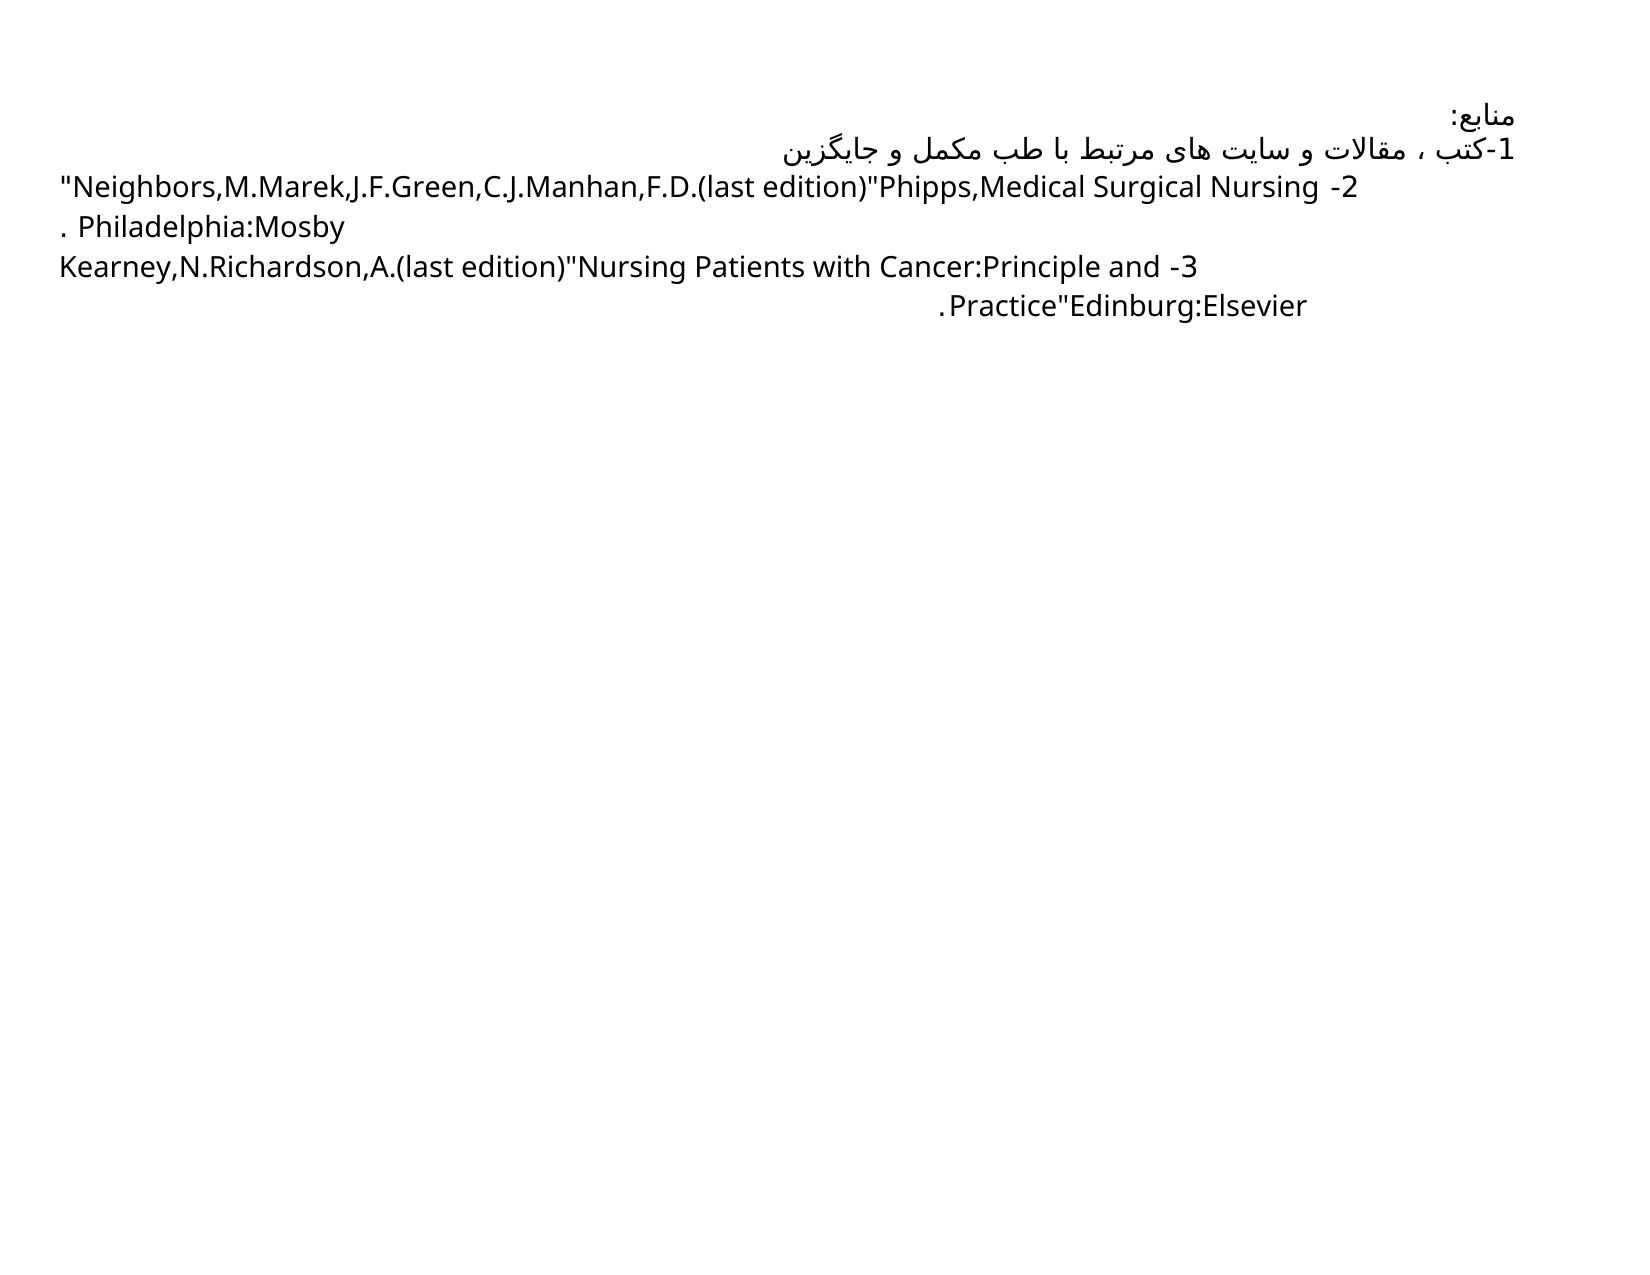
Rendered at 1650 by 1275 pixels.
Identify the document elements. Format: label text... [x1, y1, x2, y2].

text 3-Kearney,N.Richardson,A.(last edition)"Nursing Patients with Cancer:Principle and Practice"Edinburg:Elsevier. [59, 246, 1516, 325]
text Philadelphia:Mosby . [59, 206, 1516, 246]
text منابع: [59, 99, 1516, 133]
text 2- Neighbors,M.Marek,J.F.Green,C.J.Manhan,F.D.(last edition)"Phipps,Medical Surgical Nursing" [59, 167, 1516, 206]
text 1-کتب ، مقالات و سایت های مرتبط با طب مکمل و جایگزین [59, 133, 1516, 167]
